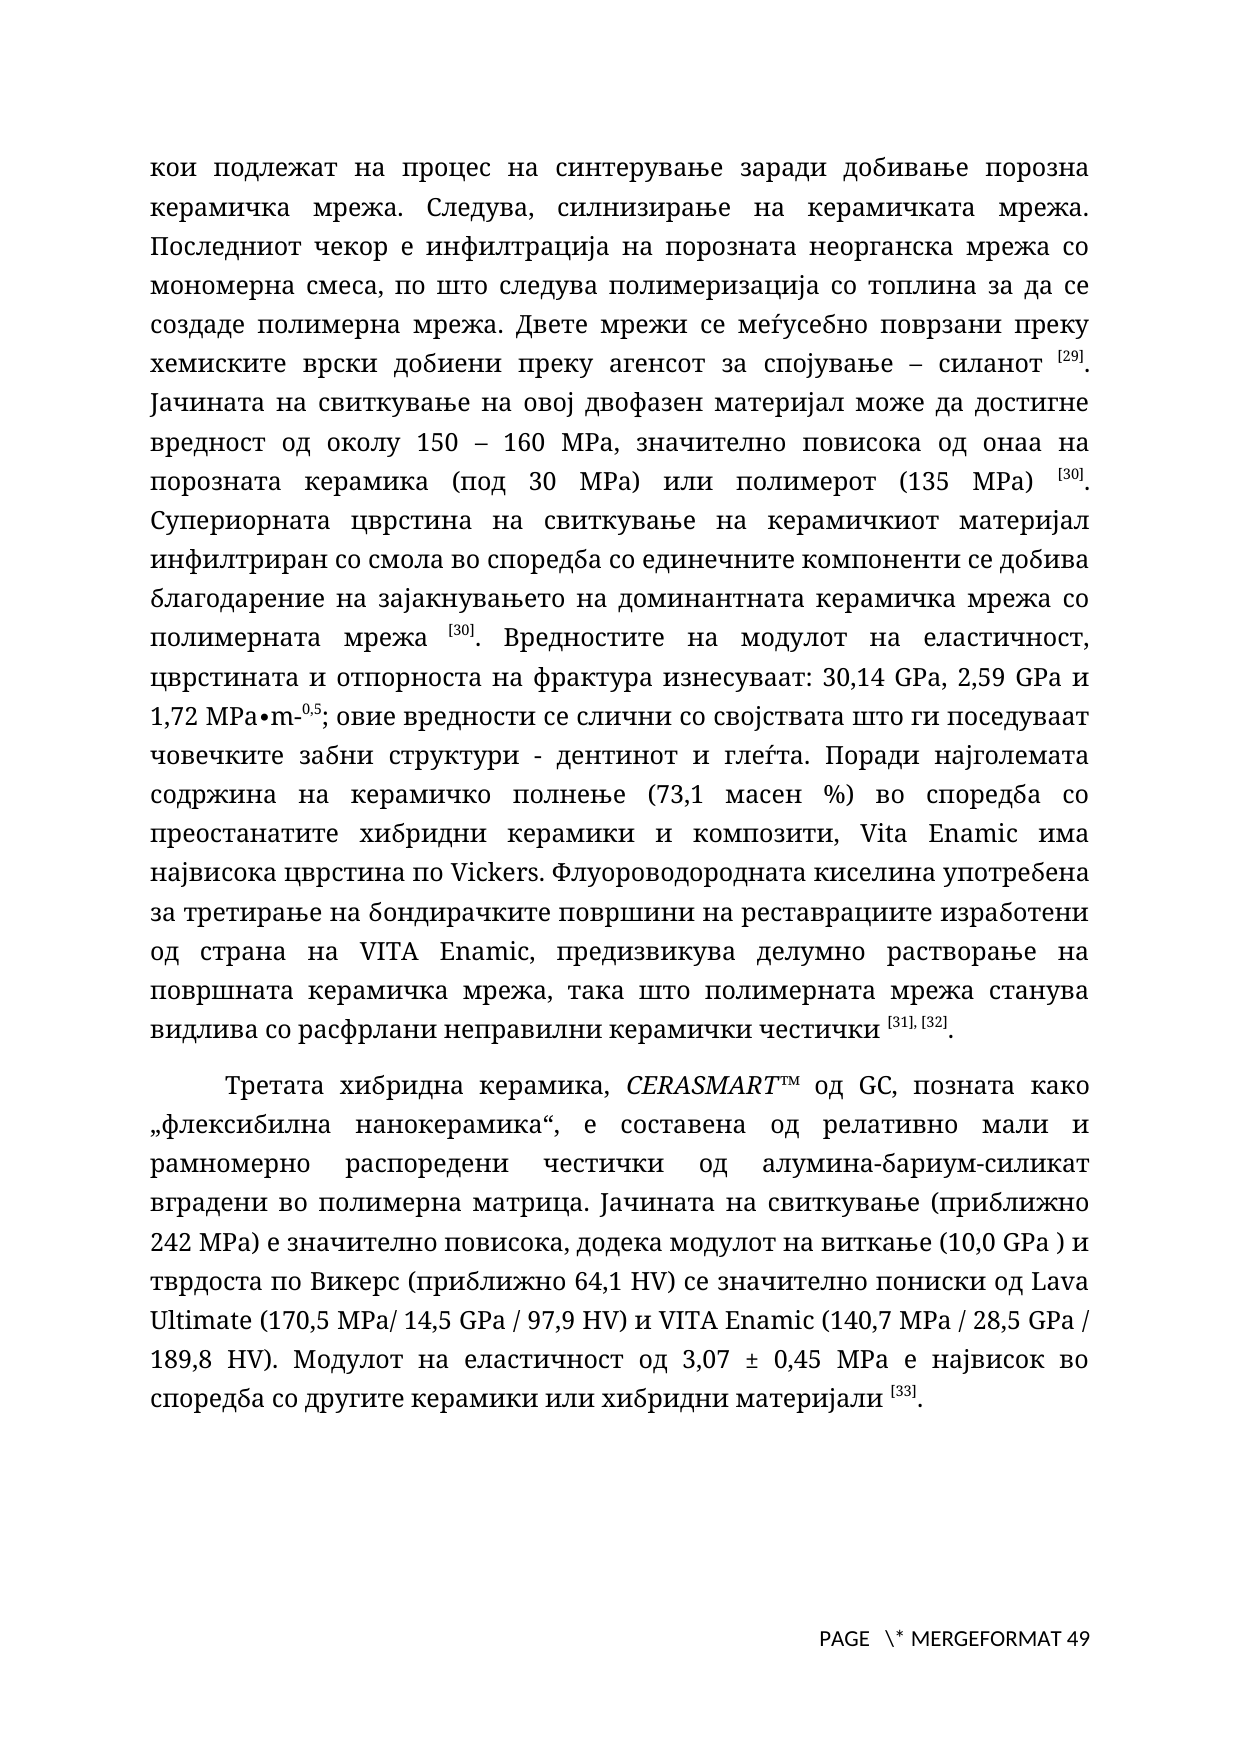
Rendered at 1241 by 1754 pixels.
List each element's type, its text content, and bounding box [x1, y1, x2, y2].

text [150, 150, 1090, 1046]
text Третата хибридна керамика, CERASMART™ од GC, позната како „флексибилна нанокерамика“, е составена од релативно мали и рамномерно распоредени честички од алумина-бариум-силикат вградени во полимерна матрица. Јачината на свиткување (приближно 242 MPa) е значително повисока, додека модулот на виткање (10,0 GPa ) и тврдоста по Викерс (приближно 64,1 HV) се значително пониски од Lava Ultimate (170,5 MPa/ 14,5 GPa / 97,9 HV) и VITA Enamic (140,7 MPa / 28,5 GPa / 189,8 HV). Модулот на еластичност од 3,07 ± 0,45 MPa е највисок во споредба со другите керамики или хибридни материјали [33]. [150, 1067, 1090, 1415]
